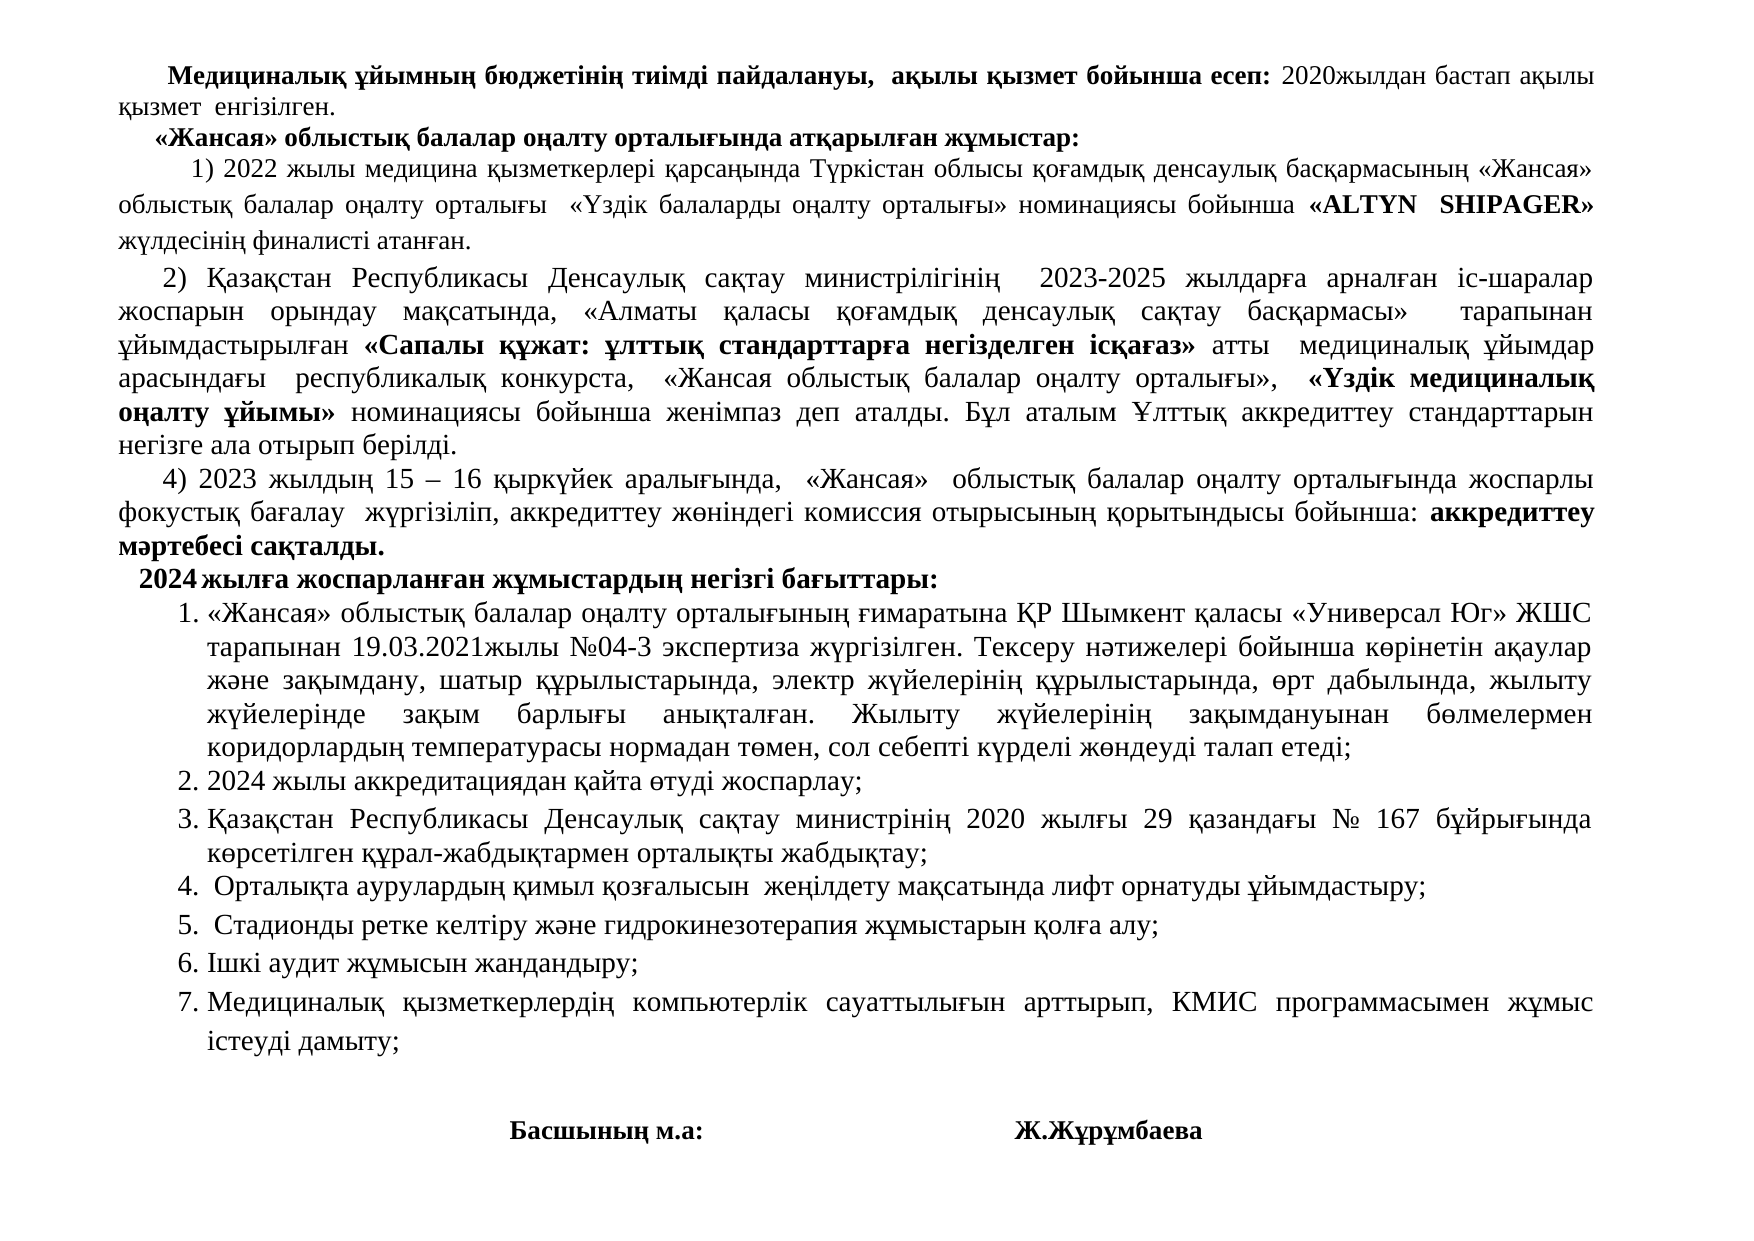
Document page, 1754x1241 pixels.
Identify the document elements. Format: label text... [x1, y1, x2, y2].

list «Жансая» облыстық балалар оңалту орталығының ғимаратына ҚР Шымкент қаласы «Универсал Юг» ЖШС тарапынан 19.03.2021жылы №04-3 экспертиза жүргізілген. Тексеру нәтижелері бойынша көрінетін ақаулар және зақымдану, шатыр құрылыстарында, электр жүйелерінің құрылыстарында, өрт дабылында, жылыту жүйелерінде зақым барлығы анықталған. Жылыту жүйелерінің зақымдануынан бөлмелермен коридорлардың температурасы нормадан төмен, сол себепті күрделі жөндеуді талап етеді; [177, 595, 1595, 763]
text 5. Стадионды ретке келтіру және гидрокинезотерапия жұмыстарын қолға алу; [177, 907, 1595, 941]
text 4. Орталықта аурулардың қимыл қозғалысын жеңілдету мақсатында лифт орнатуды ұйымдастыру; [177, 868, 1595, 902]
text Басшының м.а: Ж.Жұрұмбаева [118, 1114, 1595, 1145]
text 1) 2022 жылы медицина қызметкерлері қарсаңында Түркістан облысы қоғамдық денсаулық басқармасының «Жансая» облыстық балалар оңалту орталығы «Үздік балаларды оңалту орталығы» номинациясы бойынша «ALTYN SHIPAGER» жүлдесінің финалисті атанған. [118, 153, 1595, 255]
text «Жансая» облыстық балалар оңалту орталығында атқарылған жұмыстар: [148, 121, 1595, 153]
list Қазақстан Республикасы Денсаулық сақтау министрінің 2020 жылғы 29 қазандағы № 167 бұйрығында көрсетілген құрал-жабдықтармен орталықты жабдықтау; [177, 801, 1595, 868]
list Медициналық қызметкерлердің компьютерлік сауаттылығын арттырып, КМИС программасымен жұмыс істеуді дамыту; [177, 984, 1595, 1056]
list 2024 жылы аккредитациядан қайта өтуді жоспарлау; [177, 763, 1595, 796]
text Медициналық ұйымның бюджетінің тиімді пайдалануы, ақылы қызмет бойынша есеп: 2020жылдан бастап ақылы қызмет енгізілген. [118, 59, 1595, 121]
list Ішкі аудит жұмысын жандандыру; [177, 946, 1595, 979]
text 2) Қазақстан Республикасы Денсаулық сақтау министрілігінің 2023-2025 жылдарға арналған іс-шаралар жоспарын орындау мақсатында, «Алматы қаласы қоғамдық денсаулық сақтау басқармасы» тарапынан ұйымдастырылған «Сапалы құжат: ұлттық стандарттарға негізделген ісқағаз» атты медициналық ұйымдар арасындағы республикалық конкурста, «Жансая облыстық балалар оңалту орталығы», «Үздік медициналық оңалту ұйымы» номинациясы бойынша женімпаз деп аталды. Бұл аталым Ұлттық аккредиттеу стандарттарын негізге ала отырып берілді. [118, 260, 1595, 461]
list жылға жоспарланған жұмыстардың негізгі бағыттары: [138, 562, 1595, 595]
text 4) 2023 жылдың 15 – 16 қыркүйек аралығында, «Жансая» облыстық балалар оңалту орталығында жоспарлы фокустық бағалау жүргізіліп, аккредиттеу жөніндегі комиссия отырысының қорытындысы бойынша: аккредиттеу мәртебесі сақталды. [118, 461, 1595, 562]
